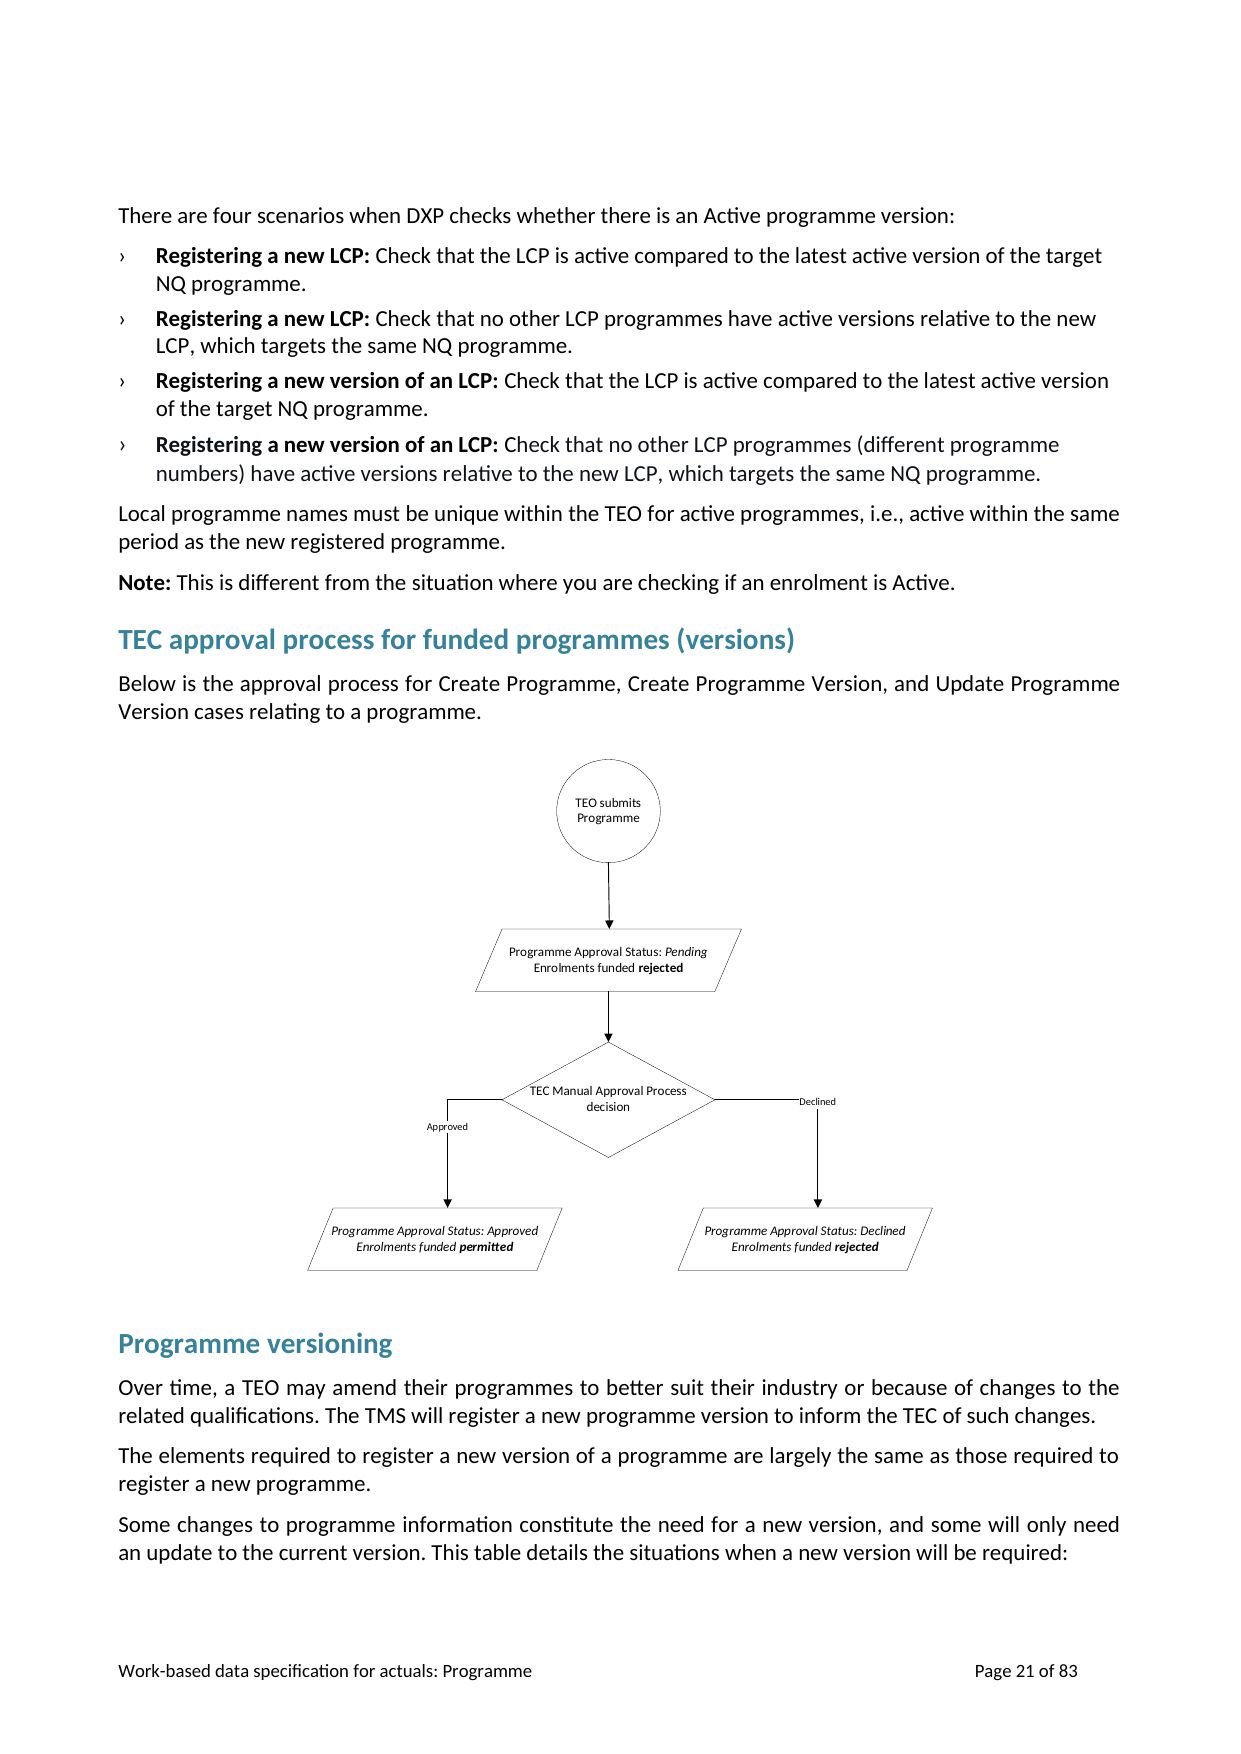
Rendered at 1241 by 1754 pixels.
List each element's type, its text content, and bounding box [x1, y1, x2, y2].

text There are four scenarios when DXP checks whether there is an Active programme version: [118, 201, 1122, 229]
text Registering a new LCP: Check that no other LCP programmes have active versions relative to the new LCP, which targets the same NQ programme. [118, 304, 1122, 360]
text Local programme names must be unique within the TEO for active programmes, i.e., active within the same period as the new registered programme. [118, 499, 1122, 555]
text Note: This is different from the situation where you are checking if an enrolment is Active. [118, 568, 1122, 596]
text Registering a new LCP: Check that the LCP is active compared to the latest active version of the target NQ programme. [118, 241, 1122, 297]
text Over time, a TEO may amend their programmes to better suit their industry or because of changes to the related qualifications. The TMS will register a new programme version to inform the TEC of such changes. [118, 1373, 1122, 1429]
text Registering a new version of an LCP: Check that the LCP is active compared to the latest active version of the target NQ programme. [118, 366, 1122, 422]
subtitle TEC approval process for funded programmes (versions) [118, 621, 1122, 656]
text Some changes to programme information constitute the need for a new version, and some will only need an update to the current version. This table details the situations when a new version will be required: [118, 1510, 1122, 1566]
text Below is the approval process for Create Programme, Create Programme Version, and Update Programme Version cases relating to a programme. [118, 669, 1122, 725]
text Registering a new version of an LCP: Check that no other LCP programmes (different programme numbers) have active versions relative to the new LCP, which targets the same NQ programme. [118, 428, 1122, 487]
subtitle Programme versioning [118, 1325, 1122, 1360]
text The elements required to register a new version of a programme are largely the same as those required to register a new programme. [118, 1441, 1122, 1497]
